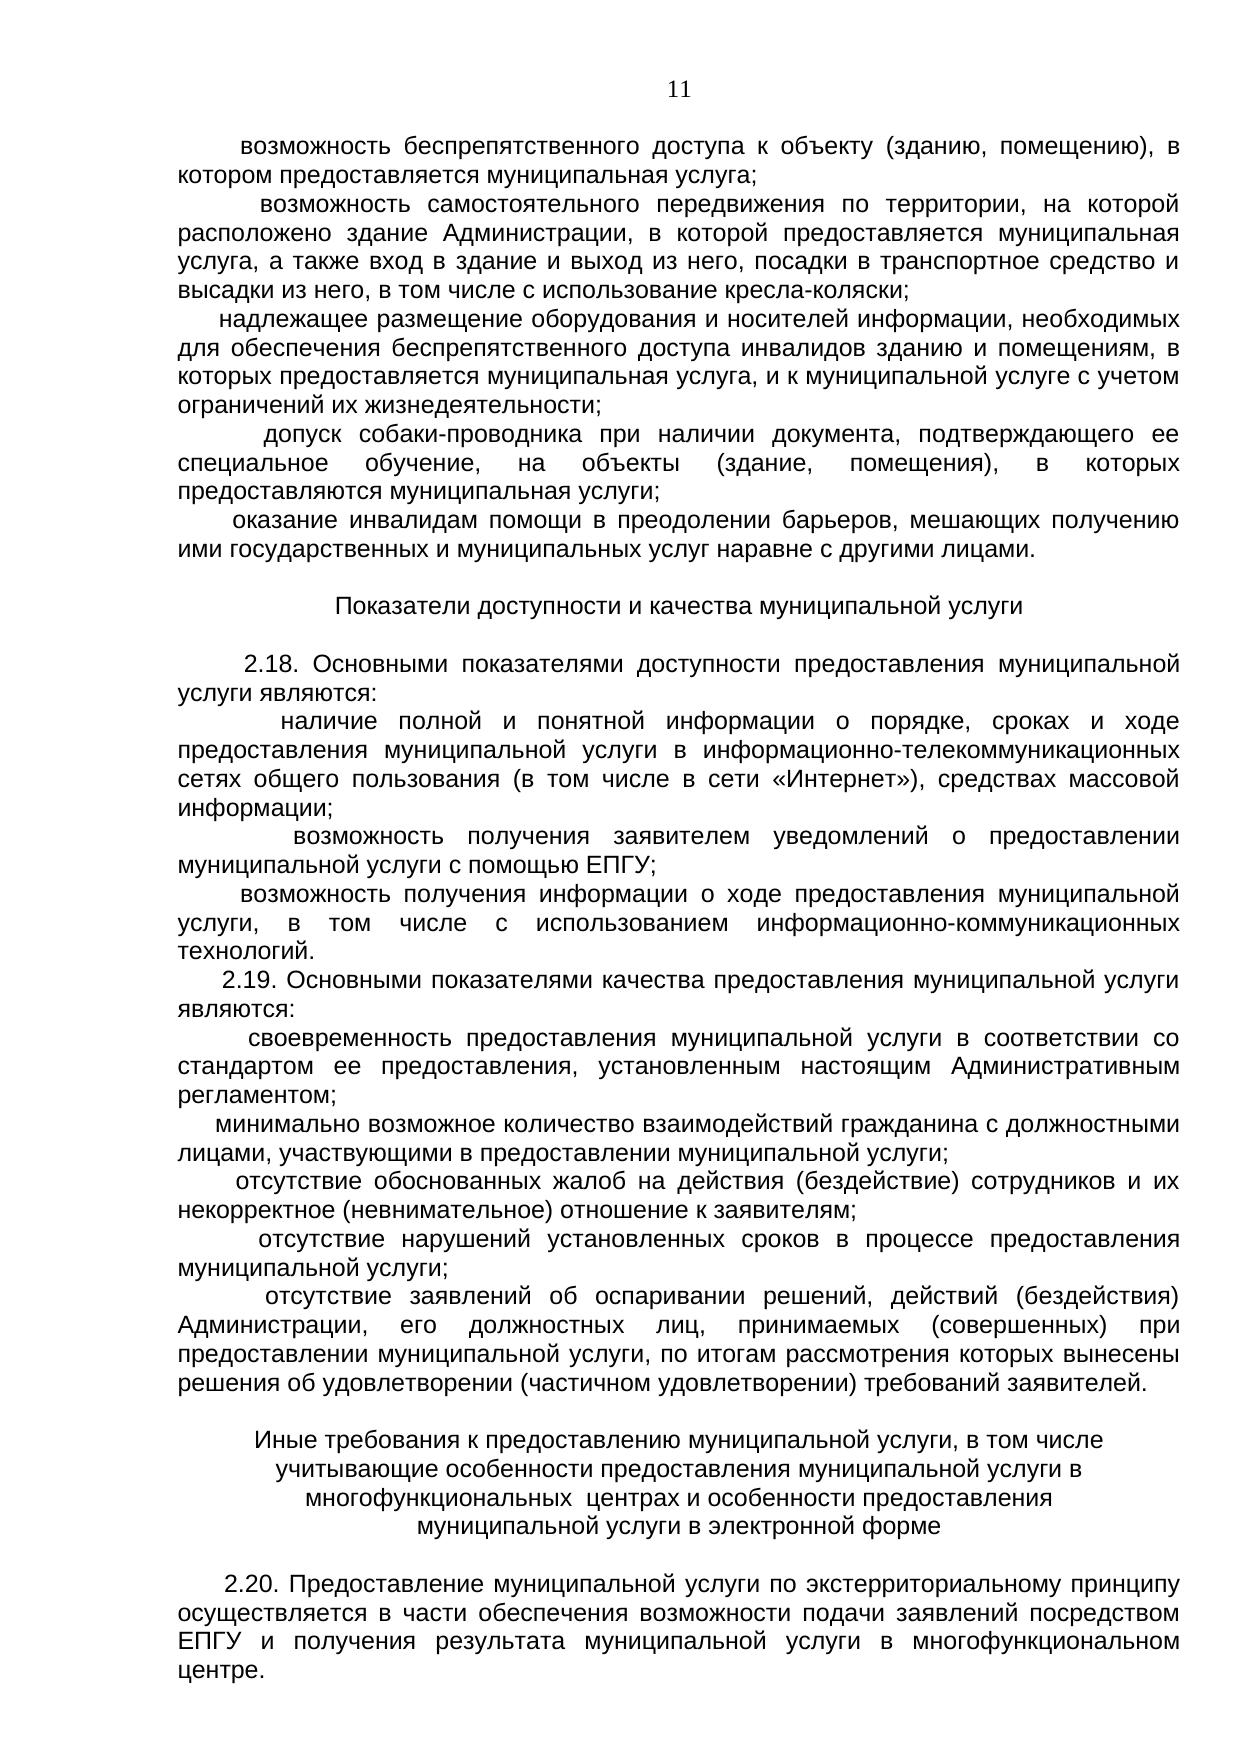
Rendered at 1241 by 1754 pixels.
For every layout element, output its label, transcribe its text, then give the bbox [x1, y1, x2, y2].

text отсутствие обоснованных жалоб на действия (бездействие) сотрудников и их некорректное (невнимательное) отношение к заявителям; [177, 1166, 1181, 1224]
text отсутствие заявлений об оспаривании решений, действий (бездействия) Администрации, его должностных лиц, принимаемых (совершенных) при предоставлении муниципальной услуги, по итогам рассмотрения которых вынесены решения об удовлетворении (частичном удовлетворении) требований заявителей. [177, 1281, 1181, 1396]
text возможность получения информации о ходе предоставления муниципальной услуги, в том числе с использованием информационно-коммуникационных технологий. [177, 879, 1181, 965]
text отсутствие нарушений установленных сроков в процессе предоставления муниципальной услуги; [177, 1224, 1181, 1281]
text 2.20. Предоставление муниципальной услуги по экстерриториальному принципу осуществляется в части обеспечения возможности подачи заявлений посредством ЕПГУ и получения результата муниципальной услуги в многофункциональном центре. [177, 1569, 1181, 1684]
text Показатели доступности и качества муниципальной услуги [177, 591, 1181, 620]
text возможность получения заявителем уведомлений о предоставлении муниципальной услуги с помощью ЕПГУ; [177, 821, 1181, 879]
text возможность беспрепятственного доступа к объекту (зданию, помещению), в котором предоставляется муниципальная услуга; [177, 131, 1181, 189]
text оказание инвалидам помощи в преодолении барьеров, мешающих получению ими государственных и муниципальных услуг наравне с другими лицами. [177, 505, 1181, 563]
text своевременность предоставления муниципальной услуги в соответствии со стандартом ее предоставления, установленным настоящим Административным регламентом; [177, 1023, 1181, 1109]
text возможность самостоятельного передвижения по территории, на которой расположено здание Администрации, в которой предоставляется муниципальная услуга, а также вход в здание и выход из него, посадки в транспортное средство и высадки из него, в том числе с использование кресла-коляски; [177, 189, 1181, 304]
text наличие полной и понятной информации о порядке, сроках и ходе предоставления муниципальной услуги в информационно-телекоммуникационных сетях общего пользования (в том числе в сети «Интернет»), средствах массовой информации; [177, 706, 1181, 821]
text минимально возможное количество взаимодействий гражданина с должностными лицами, участвующими в предоставлении муниципальной услуги; [177, 1109, 1181, 1166]
text 2.19. Основными показателями качества предоставления муниципальной услуги являются: [177, 965, 1181, 1023]
text муниципальной услуги в электронной форме [177, 1511, 1181, 1540]
text надлежащее размещение оборудования и носителей информации, необходимых для обеспечения беспрепятственного доступа инвалидов зданию и помещениям, в которых предоставляется муниципальная услуга, и к муниципальной услуге с учетом ограничений их жизнедеятельности; [177, 304, 1181, 419]
text Иные требования к предоставлению муниципальной услуги, в том числе учитывающие особенности предоставления муниципальной услуги в многофункциональных центрах и особенности предоставления [177, 1425, 1181, 1511]
text допуск собаки-проводника при наличии документа, подтверждающего ее специальное обучение, на объекты (здание, помещения), в которых предоставляются муниципальная услуги; [177, 419, 1181, 505]
text 2.18. Основными показателями доступности предоставления муниципальной услуги являются: [177, 649, 1181, 706]
